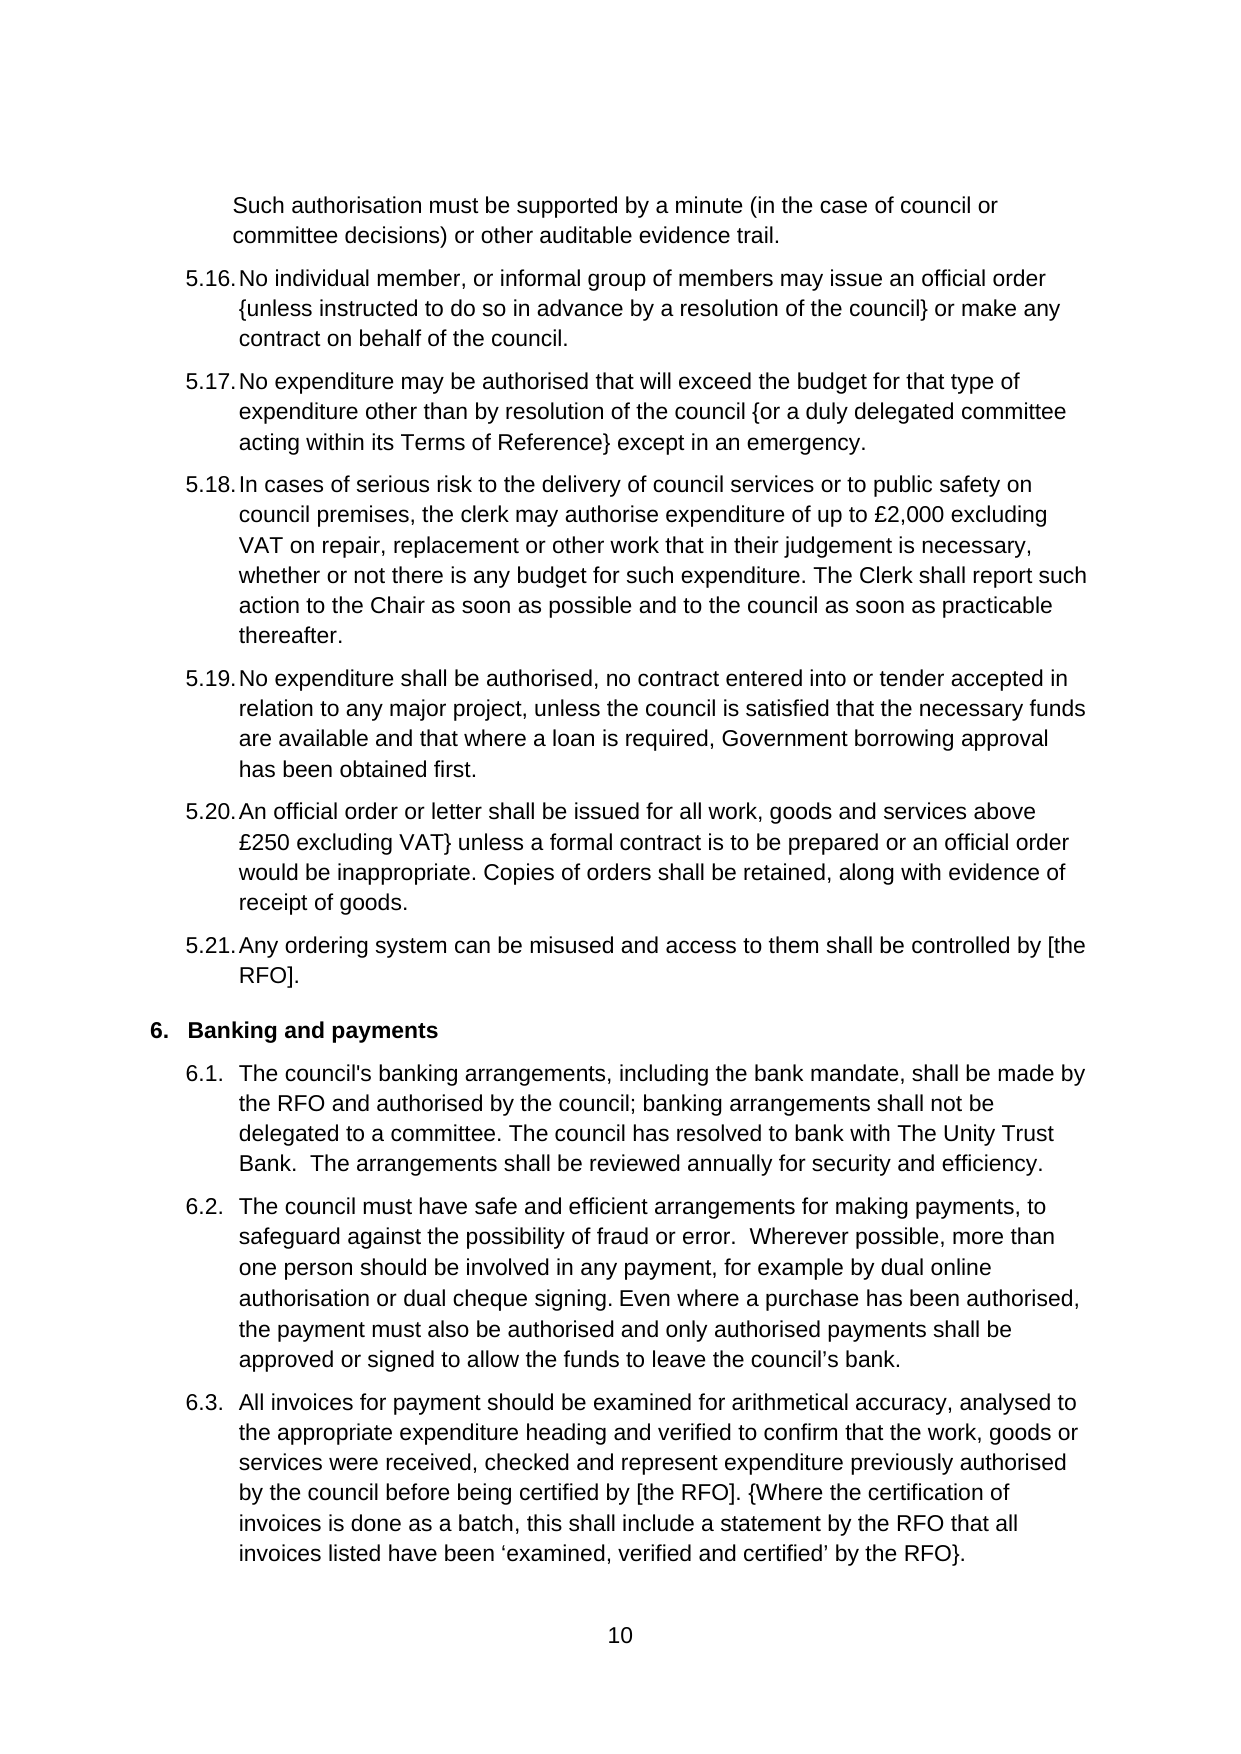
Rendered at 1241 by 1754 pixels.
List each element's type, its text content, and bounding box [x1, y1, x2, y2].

list No expenditure shall be authorised, no contract entered into or tender accepted in relation to any major project, unless the council is satisfied that the necessary funds are available and that where a loan is required, Government borrowing approval has been obtained first. [185, 665, 1090, 782]
subtitle Banking and payments [150, 1017, 1090, 1043]
list Any ordering system can be misused and access to them shall be controlled by [the RFO]. [185, 932, 1090, 988]
list The council's banking arrangements, including the bank mandate, shall be made by the RFO and authorised by the council; banking arrangements shall not be delegated to a committee. The council has resolved to bank with The Unity Trust Bank. The arrangements shall be reviewed annually for security and efficiency. [185, 1060, 1090, 1177]
list Such authorisation must be supported by a minute (in the case of council or committee decisions) or other auditable evidence trail. [232, 192, 1090, 248]
list The council must have safe and efficient arrangements for making payments, to safeguard against the possibility of fraud or error. Wherever possible, more than one person should be involved in any payment, for example by dual online authorisation or dual cheque signing. Even where a purchase has been authorised, the payment must also be authorised and only authorised payments shall be approved or signed to allow the funds to leave the council’s bank. [185, 1193, 1090, 1372]
list No expenditure may be authorised that will exceed the budget for that type of expenditure other than by resolution of the council {or a duly delegated committee acting within its Terms of Reference} except in an emergency. [185, 368, 1090, 455]
list In cases of serious risk to the delivery of council services or to public safety on council premises, the clerk may authorise expenditure of up to £2,000 excluding VAT on repair, replacement or other work that in their judgement is necessary, whether or not there is any budget for such expenditure. The Clerk shall report such action to the Chair as soon as possible and to the council as soon as practicable thereafter. [185, 471, 1090, 648]
list No individual member, or informal group of members may issue an official order {unless instructed to do so in advance by a resolution of the council} or make any contract on behalf of the council. [185, 265, 1090, 352]
list All invoices for payment should be examined for arithmetical accuracy, analysed to the appropriate expenditure heading and verified to confirm that the work, goods or services were received, checked and represent expenditure previously authorised by the council before being certified by [the RFO]. {Where the certification of invoices is done as a batch, this shall include a statement by the RFO that all invoices listed have been ‘examined, verified and certified’ by the RFO}. [185, 1389, 1090, 1566]
list An official order or letter shall be issued for all work, goods and services above £250 excluding VAT} unless a formal contract is to be prepared or an official order would be inappropriate. Copies of orders shall be retained, along with evidence of receipt of goods. [185, 798, 1090, 915]
